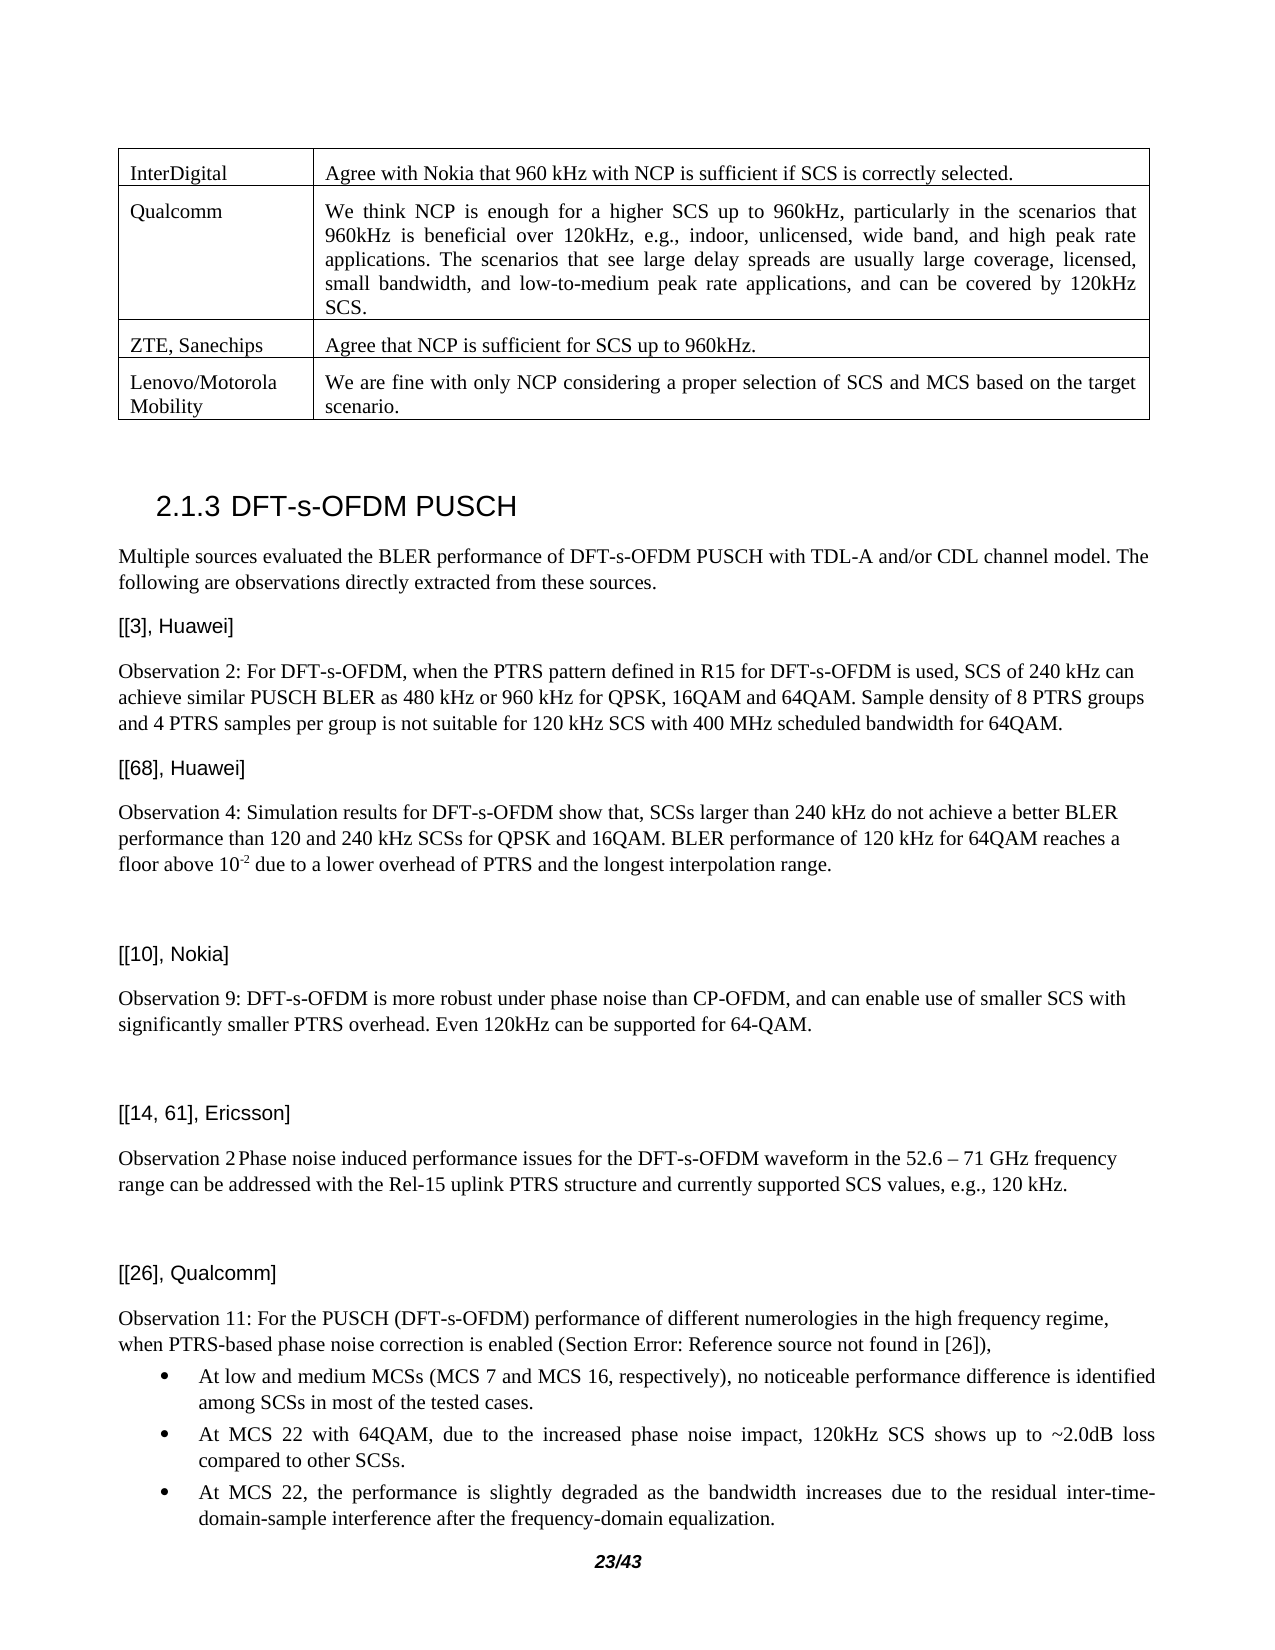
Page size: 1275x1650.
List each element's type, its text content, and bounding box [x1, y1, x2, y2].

subtitle [[10], Nokia] [118, 941, 1157, 965]
table_cell Agree with Nokia that 960 kHz with NCP is sufficient if SCS is correctly selected. [314, 149, 1149, 185]
subtitle [[26], Qualcomm] [118, 1261, 1157, 1285]
table_cell Lenovo/Motorola Mobility [119, 358, 313, 418]
text Observation 2: For DFT-s-OFDM, when the PTRS pattern defined in R15 for DFT-s-OFDM is used, SCS of 240 kHz can achieve similar PUSCH BLER as 480 kHz or 960 kHz for QPSK, 16QAM and 64QAM. Sample density of 8 PTRS groups and 4 PTRS samples per group is not suitable for 120 kHz SCS with 400 MHz scheduled bandwidth for 64QAM. [118, 659, 1157, 735]
table_cell We think NCP is enough for a higher SCS up to 960kHz, particularly in the scenarios that 960kHz is beneficial over 120kHz, e.g., indoor, unlicensed, wide band, and high peak rate applications. The scenarios that see large delay spreads are usually large coverage, licensed, small bandwidth, and low-to-medium peak rate applications, and can be covered by 120kHz SCS. [314, 186, 1149, 319]
table_cell ZTE, Sanechips [119, 320, 313, 357]
list At MCS 22, the performance is slightly degraded as the bandwidth increases due to the residual inter-time-domain-sample interference after the frequency-domain equalization. [161, 1480, 1157, 1530]
subtitle [[14, 61], Ericsson] [118, 1101, 1157, 1125]
list At MCS 22 with 64QAM, due to the increased phase noise impact, 120kHz SCS shows up to ~2.0dB loss compared to other SCSs. [161, 1422, 1157, 1472]
table_cell InterDigital [119, 149, 313, 185]
text Multiple sources evaluated the BLER performance of DFT-s-OFDM PUSCH with TDL-A and/or CDL channel model. The following are observations directly extracted from these sources. [118, 544, 1157, 594]
subtitle [[68], Huawei] [118, 756, 1157, 779]
subtitle [[3], Huawei] [118, 614, 1157, 638]
text Observation 4: Simulation results for DFT-s-OFDM show that, SCSs larger than 240 kHz do not achieve a better BLER performance than 120 and 240 kHz SCSs for QPSK and 16QAM. BLER performance of 120 kHz for 64QAM reaches a floor above 10-2 due to a lower overhead of PTRS and the longest interpolation range. [118, 800, 1157, 876]
text Observation 9: DFT-s-OFDM is more robust under phase noise than CP-OFDM, and can enable use of smaller SCS with significantly smaller PTRS overhead. Even 120kHz can be supported for 64-QAM. [118, 986, 1157, 1036]
table_cell We are fine with only NCP considering a proper selection of SCS and MCS based on the target scenario. [314, 358, 1149, 418]
table_cell Agree that NCP is sufficient for SCS up to 960kHz. [314, 320, 1149, 357]
table_cell Qualcomm [119, 186, 313, 319]
list At low and medium MCSs (MCS 7 and MCS 16, respectively), no noticeable performance difference is identified among SCSs in most of the tested cases. [161, 1364, 1157, 1414]
text Observation 2 Phase noise induced performance issues for the DFT-s-OFDM waveform in the 52.6 – 71 GHz frequency range can be addressed with the Rel-15 uplink PTRS structure and currently supported SCS values, e.g., 120 kHz. [118, 1146, 1157, 1196]
subtitle DFT-s-OFDM PUSCH [156, 489, 1157, 522]
